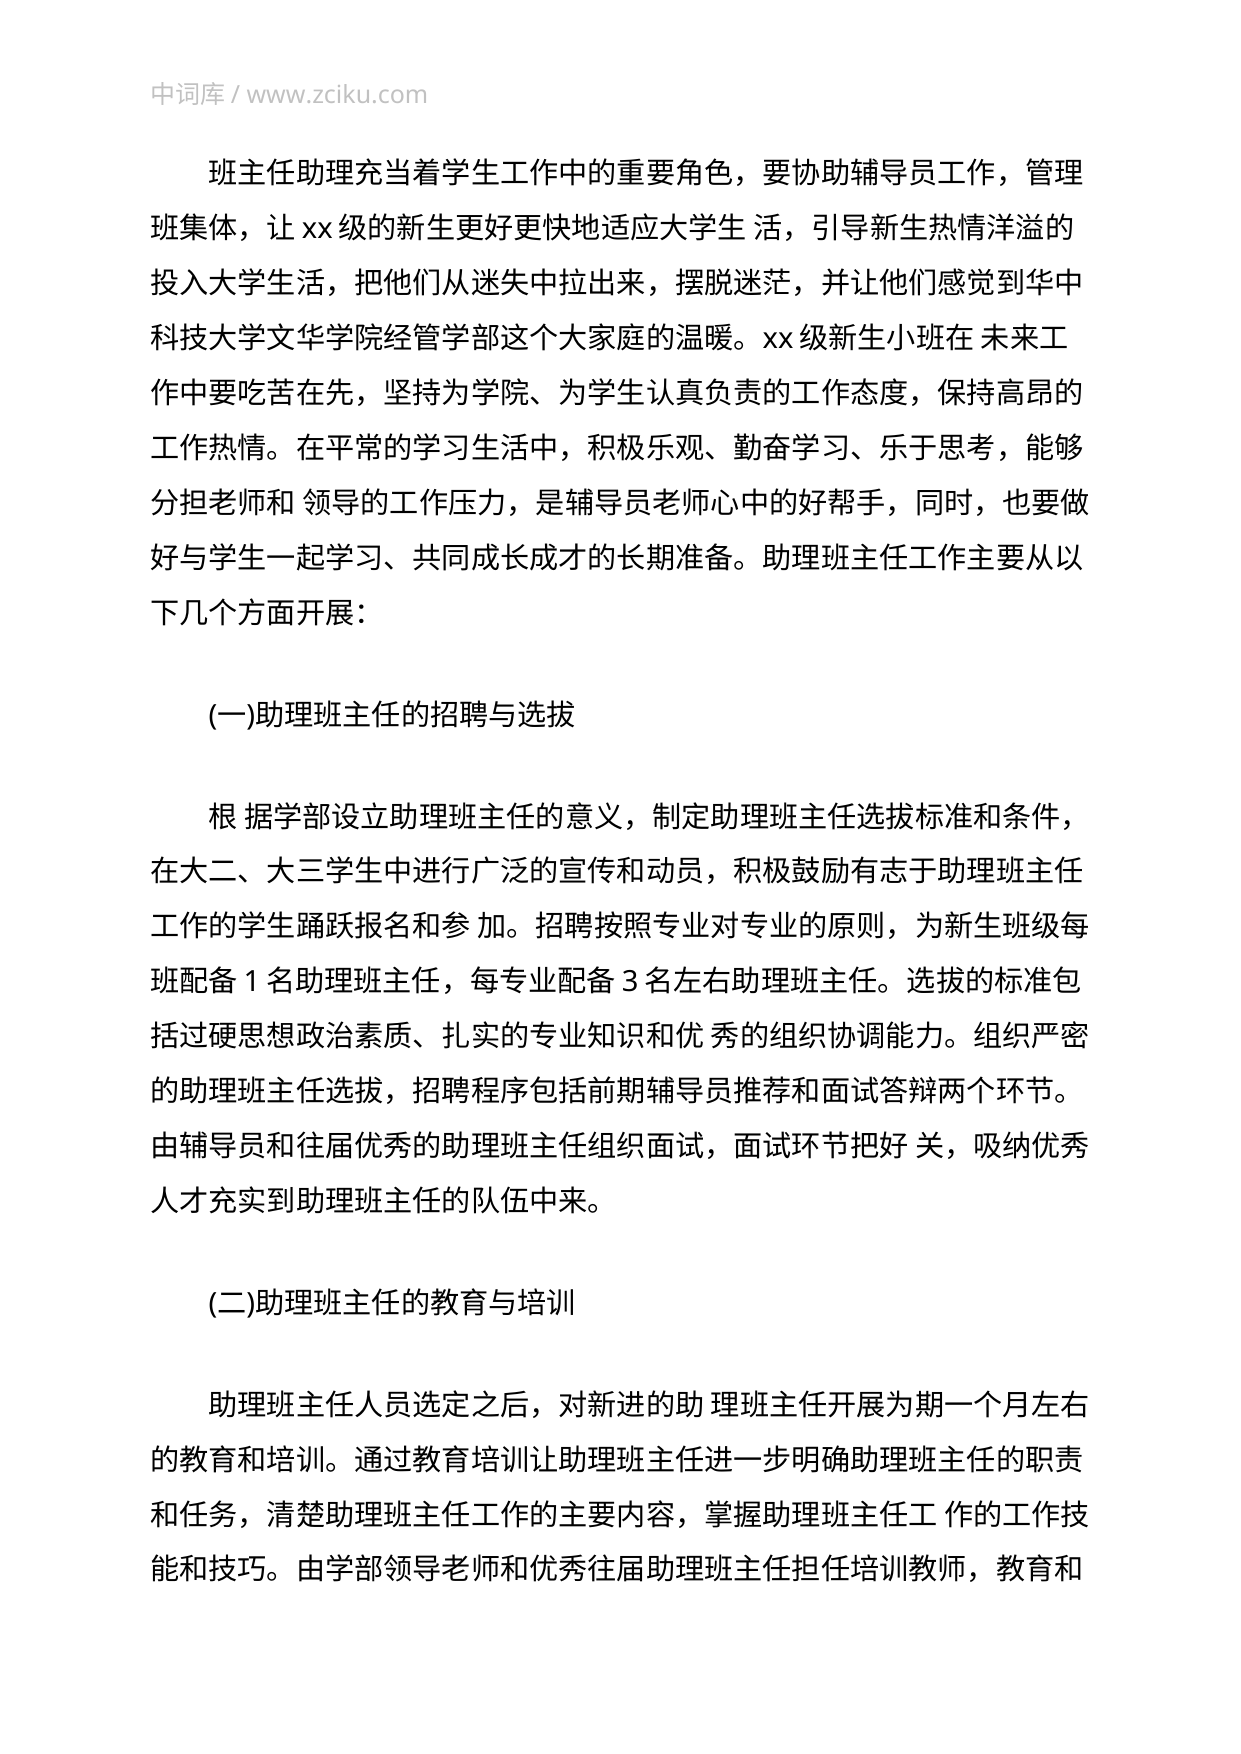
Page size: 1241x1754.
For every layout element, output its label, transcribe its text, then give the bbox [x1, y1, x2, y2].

text 班主任助理充当着学生工作中的重要角色，要协助辅导员工作，管理班集体，让xx级的新生更好更快地适应大学生 活，引导新生热情洋溢的投入大学生活，把他们从迷失中拉出来，摆脱迷茫，并让他们感觉到华中科技大学文华学院经管学部这个大家庭的温暖。xx级新生小班在 未来工作中要吃苦在先，坚持为学院、为学生认真负责的工作态度，保持高昂的工作热情。在平常的学习生活中，积极乐观、勤奋学习、乐于思考，能够分担老师和 领导的工作压力，是辅导员老师心中的好帮手，同时，也要做好与学生一起学习、共同成长成才的长期准备。助理班主任工作主要从以下几个方面开展： [150, 150, 1090, 632]
text (二)助理班主任的教育与培训 [150, 1279, 1090, 1322]
text (一)助理班主任的招聘与选拔 [150, 691, 1090, 733]
text 根 据学部设立助理班主任的意义，制定助理班主任选拔标准和条件，在大二、大三学生中进行广泛的宣传和动员，积极鼓励有志于助理班主任工作的学生踊跃报名和参 加。招聘按照专业对专业的原则，为新生班级每班配备1名助理班主任，每专业配备3名左右助理班主任。选拔的标准包括过硬思想政治素质、扎实的专业知识和优 秀的组织协调能力。组织严密的助理班主任选拔，招聘程序包括前期辅导员推荐和面试答辩两个环节。由辅导员和往届优秀的助理班主任组织面试，面试环节把好 关，吸纳优秀人才充实到助理班主任的队伍中来。 [150, 793, 1090, 1220]
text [150, 1381, 1090, 1588]
